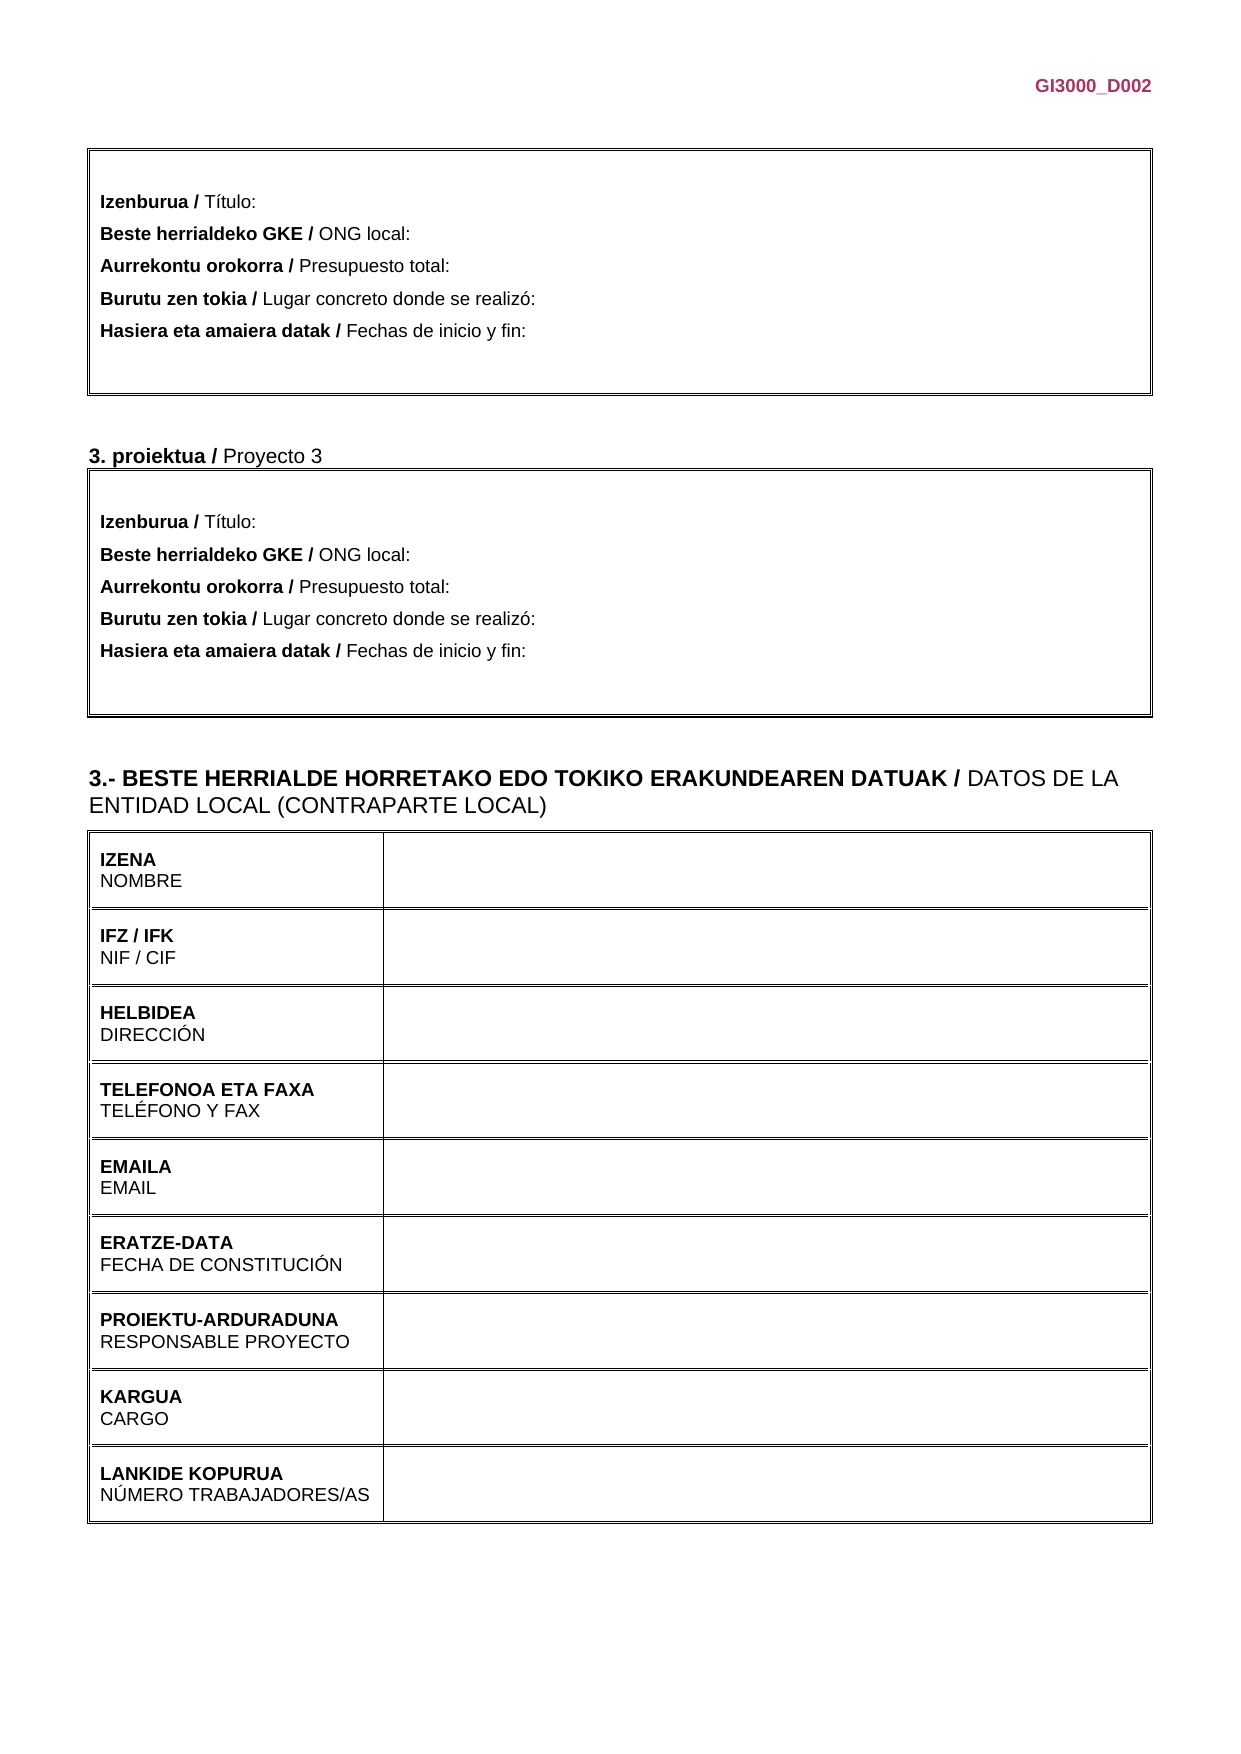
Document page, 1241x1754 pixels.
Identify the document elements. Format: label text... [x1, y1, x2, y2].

table_cell [384, 1137, 1152, 1214]
text 3. proiektua / Proyecto 3 [89, 444, 1152, 468]
table_cell ERATZE-DATA FECHA DE CONSTITUCIÓN [89, 1214, 383, 1291]
table_cell PROIEKTU-ARDURADUNA RESPONSABLE PROYECTO [90, 1291, 383, 1367]
table_cell [384, 1368, 1150, 1444]
text 3.- BESTE HERRIALDE HORRETAKO EDO TOKIKO ERAKUNDEAREN DATUAK / DATOS DE LA ENTIDAD LOCAL (CONTRAPARTE LOCAL) [89, 765, 1152, 818]
table_cell [384, 984, 1150, 1060]
table_header [384, 833, 1150, 907]
table_cell [384, 1444, 1152, 1521]
table_cell EMAILA EMAIL [89, 1137, 383, 1214]
table_cell [384, 1291, 1150, 1367]
table_cell [384, 907, 1150, 983]
table_header IZENA NOMBRE [90, 833, 383, 907]
table_cell HELBIDEA DIRECCIÓN [90, 984, 383, 1060]
table_cell LANKIDE KOPURUA NÚMERO TRABAJADORES/AS [89, 1444, 383, 1521]
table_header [90, 151, 1150, 393]
table_cell [384, 1214, 1152, 1291]
table_cell TELEFONOA ETA FAXA TELÉFONO Y FAX [89, 1060, 383, 1137]
table_cell IFZ / IFK NIF / CIF [90, 907, 383, 983]
table_cell KARGUA CARGO [90, 1368, 383, 1444]
table_cell [384, 1060, 1152, 1137]
